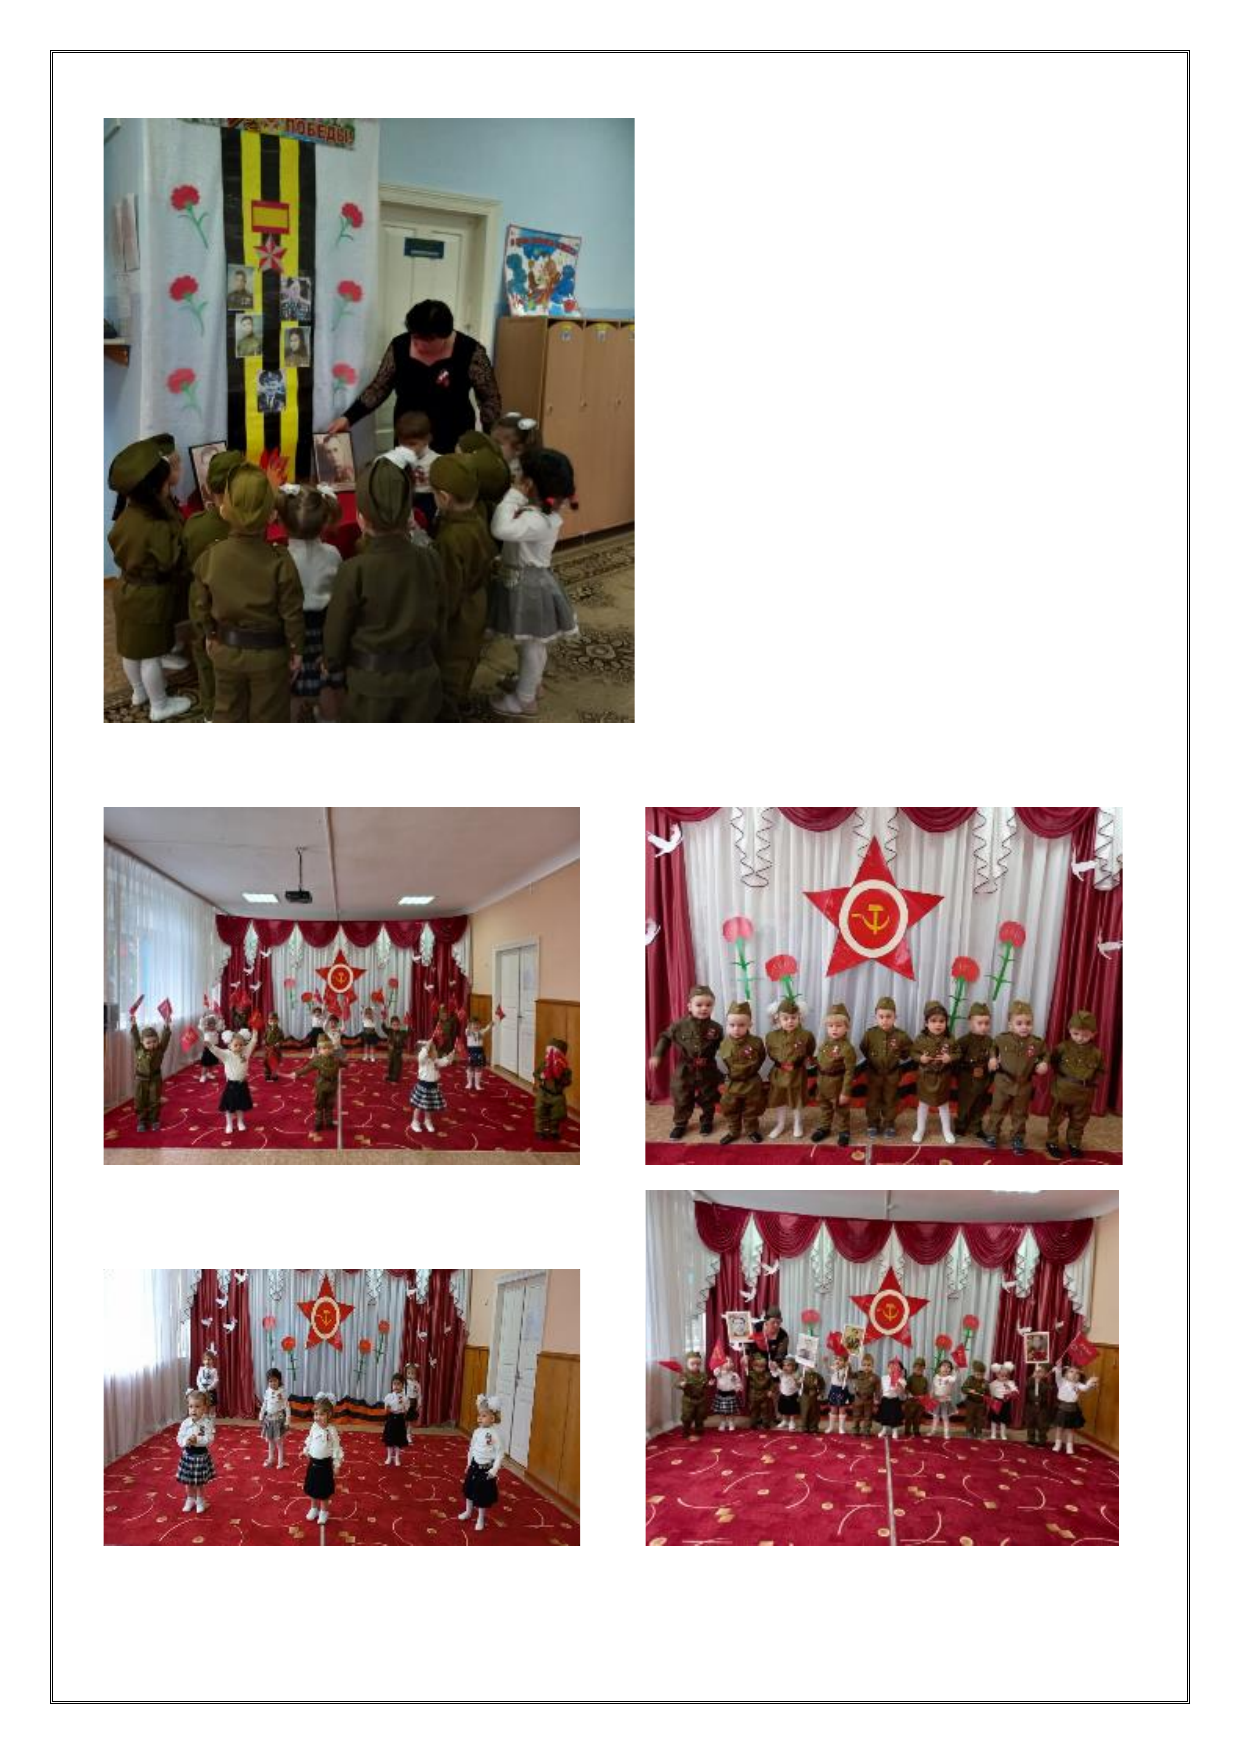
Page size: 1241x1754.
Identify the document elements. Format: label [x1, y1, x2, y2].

picture [103, 1269, 580, 1546]
picture [645, 1190, 1119, 1546]
picture [103, 807, 580, 1165]
picture [103, 118, 635, 723]
picture [645, 807, 1123, 1165]
